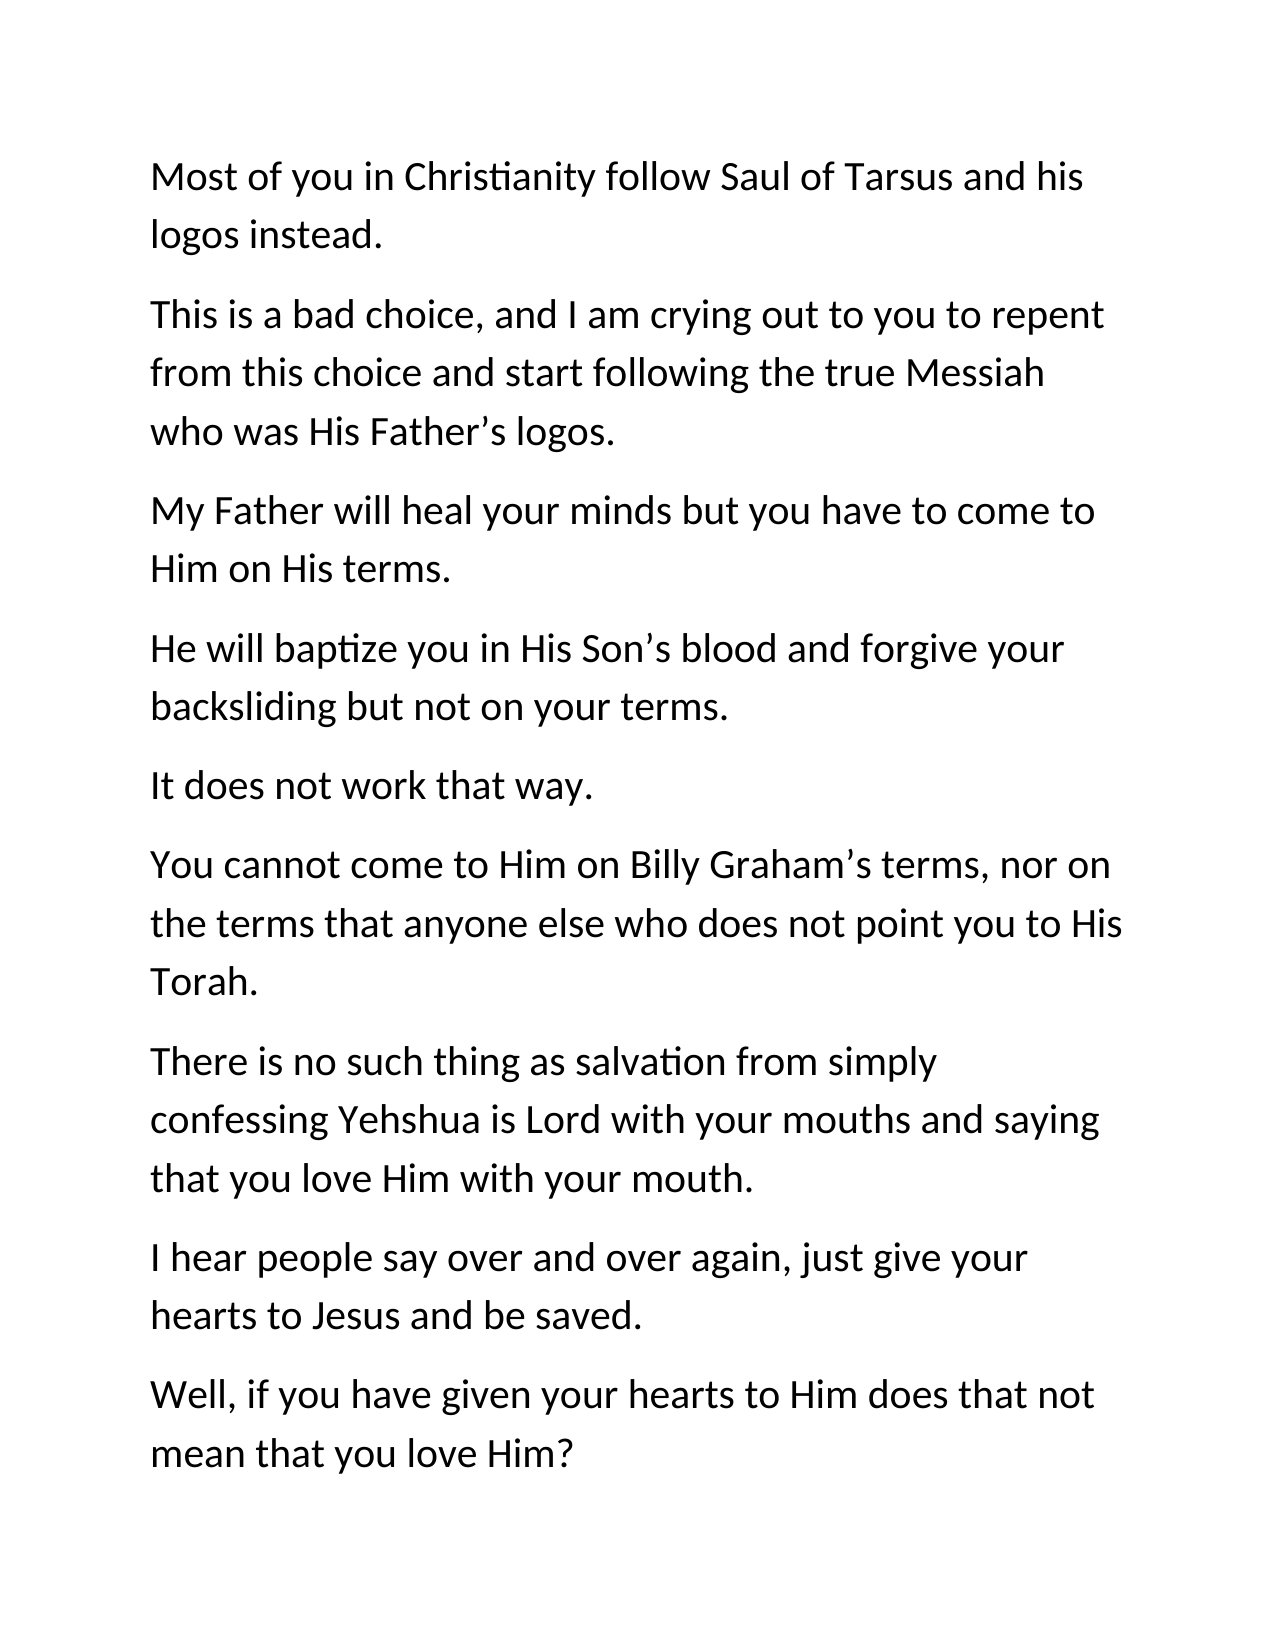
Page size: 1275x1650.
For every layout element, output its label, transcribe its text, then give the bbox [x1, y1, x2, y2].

text This is a bad choice, and I am crying out to you to repent from this choice and start following the true Messiah who was His Father’s logos. [150, 288, 1125, 455]
text You cannot come to Him on Billy Graham’s terms, nor on the terms that anyone else who does not point you to His Torah. [150, 838, 1125, 1006]
text There is no such thing as salvation from simply confessing Yehshua is Lord with your mouths and saying that you love Him with your mouth. [150, 1035, 1125, 1202]
text He will baptize you in His Son’s blood and forgive your backsliding but not on your terms. [150, 622, 1125, 731]
text Well, if you have given your hearts to Him does that not mean that you love Him? [150, 1368, 1125, 1478]
text It does not work that way. [150, 759, 1125, 810]
text My Father will heal your minds but you have to come to Him on His terms. [150, 484, 1125, 593]
text Most of you in Christianity follow Saul of Tarsus and his logos instead. [150, 150, 1125, 259]
text I hear people say over and over again, just give your hearts to Jesus and be saved. [150, 1231, 1125, 1340]
